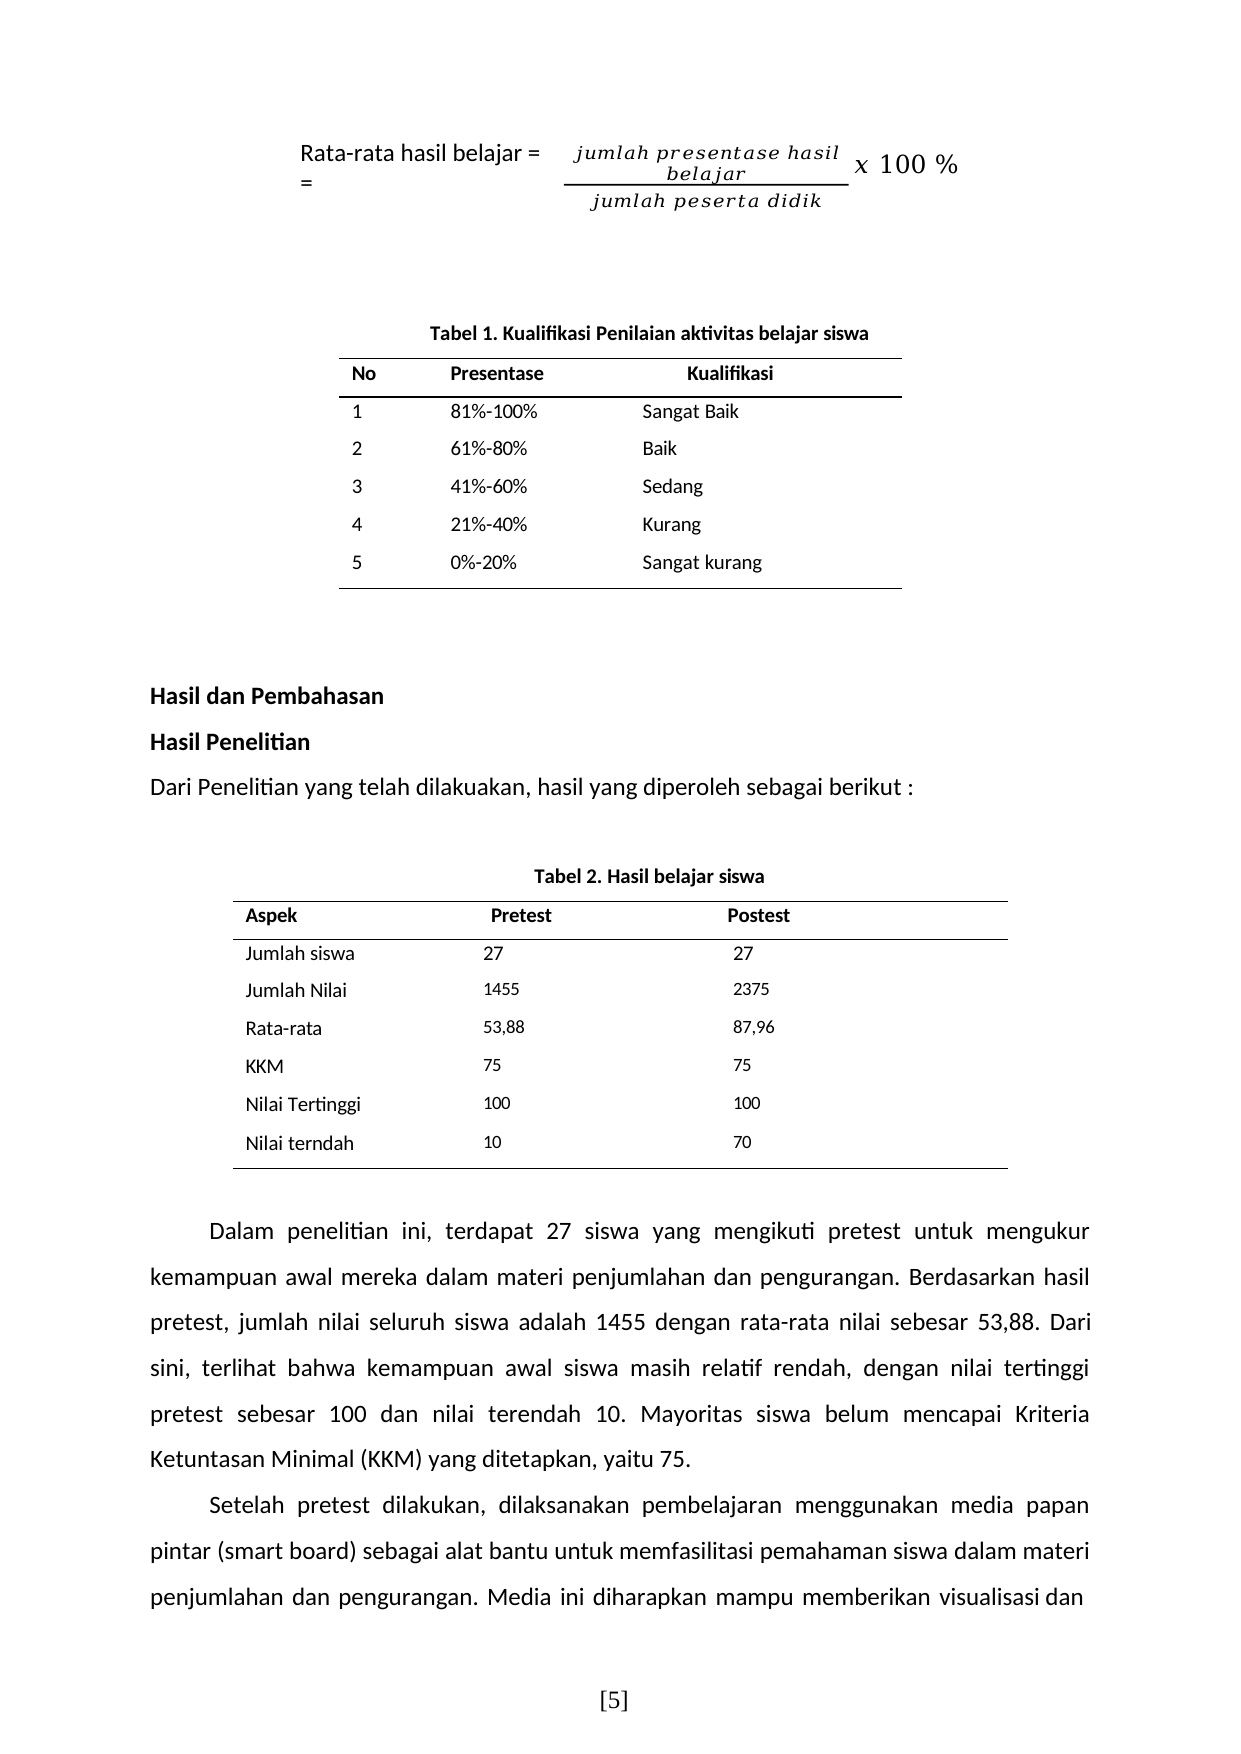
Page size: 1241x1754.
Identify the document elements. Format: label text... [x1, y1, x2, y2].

subtitle Hasil dan Pembahasan Hasil Penelitian [150, 680, 429, 756]
text Rata-rata hasil belajar = = [300, 137, 558, 198]
table_cell 0%-20% [414, 545, 591, 587]
table_cell 100 [629, 1087, 1008, 1125]
table_cell 1 [339, 398, 413, 431]
text Setelah pretest dilakukan, dilaksanakan pembelajaran menggunakan media papan pintar (smart board) sebagai alat bantu untuk memfasilitasi pemahaman siswa dalam materi penjumlahan dan pengurangan. Media ini diharapkan mampu memberikan visualisasi dan [150, 1489, 1091, 1611]
table_cell Baik [591, 431, 902, 468]
table_cell Nilai terndah [233, 1125, 423, 1168]
table_header No [339, 359, 413, 396]
table_cell 75 [423, 1049, 629, 1087]
table_cell Rata-rata [233, 1011, 423, 1049]
table_cell 27 [423, 940, 629, 973]
table_cell Kurang [591, 507, 902, 545]
table_cell 21%-40% [414, 507, 591, 545]
table_cell Jumlah Nilai [233, 973, 423, 1011]
table_cell Jumlah siswa [233, 940, 423, 973]
text Tabel 2. Hasil belajar siswa [161, 863, 1138, 888]
table_cell 87,96 [629, 1011, 1008, 1049]
table_header Pretest Postest [423, 902, 1008, 939]
text Dari Penelitian yang telah dilakuakan, hasil yang diperoleh sebagai berikut : [150, 771, 1138, 802]
text 𝑗𝑢𝑚𝑙𝑎ℎ 𝑝𝑟𝑒𝑠𝑒𝑛𝑡𝑎𝑠𝑒 ℎ𝑎𝑠𝑖𝑙 𝑏𝑒𝑙𝑎𝑗𝑎𝑟 [564, 142, 848, 183]
table_cell 100 [423, 1087, 629, 1125]
table_cell 3 [339, 469, 413, 507]
table_cell Sangat kurang [591, 545, 902, 587]
table_cell 53,88 [423, 1011, 629, 1049]
table_header Presentase Kualifikasi [414, 359, 902, 396]
text 𝑥 100 % [852, 149, 1138, 179]
table_cell 27 [629, 940, 1008, 973]
table_header Aspek [233, 902, 423, 939]
table_cell 5 [339, 545, 413, 587]
table_cell 1455 [423, 973, 629, 1011]
table_cell Nilai Tertinggi [233, 1087, 423, 1125]
table_cell 2 [339, 431, 413, 468]
table_cell Sedang [591, 469, 902, 507]
table_cell 41%-60% [414, 469, 591, 507]
table_cell 81%-100% [414, 398, 591, 431]
table_cell KKM [233, 1049, 423, 1087]
table_cell 70 [629, 1125, 1008, 1168]
table_cell 61%-80% [414, 431, 591, 468]
text 𝑗𝑢𝑚𝑙𝑎ℎ 𝑝𝑒𝑠𝑒𝑟𝑡𝑎 𝑑𝑖𝑑𝑖𝑘 [564, 190, 848, 212]
text Tabel 1. Kualifikasi Penilaian aktivitas belajar siswa [161, 321, 1138, 346]
table_cell Sangat Baik [591, 398, 902, 431]
table_cell 2375 [629, 973, 1008, 1011]
table_cell 75 [629, 1049, 1008, 1087]
table_cell 4 [339, 507, 413, 545]
text Dalam penelitian ini, terdapat 27 siswa yang mengikuti pretest untuk mengukur kemampuan awal mereka dalam materi penjumlahan dan pengurangan. Berdasarkan hasil pretest, jumlah nilai seluruh siswa adalah 1455 dengan rata-rata nilai sebesar 53,88. Dari sini, terlihat bahwa kemampuan awal siswa masih relatif rendah, dengan nilai tertinggi pretest sebesar 100 dan nilai terendah 10. Mayoritas siswa belum mencapai Kriteria Ketuntasan Minimal (KKM) yang ditetapkan, yaitu 75. [150, 1215, 1091, 1474]
table_cell 10 [423, 1125, 629, 1168]
